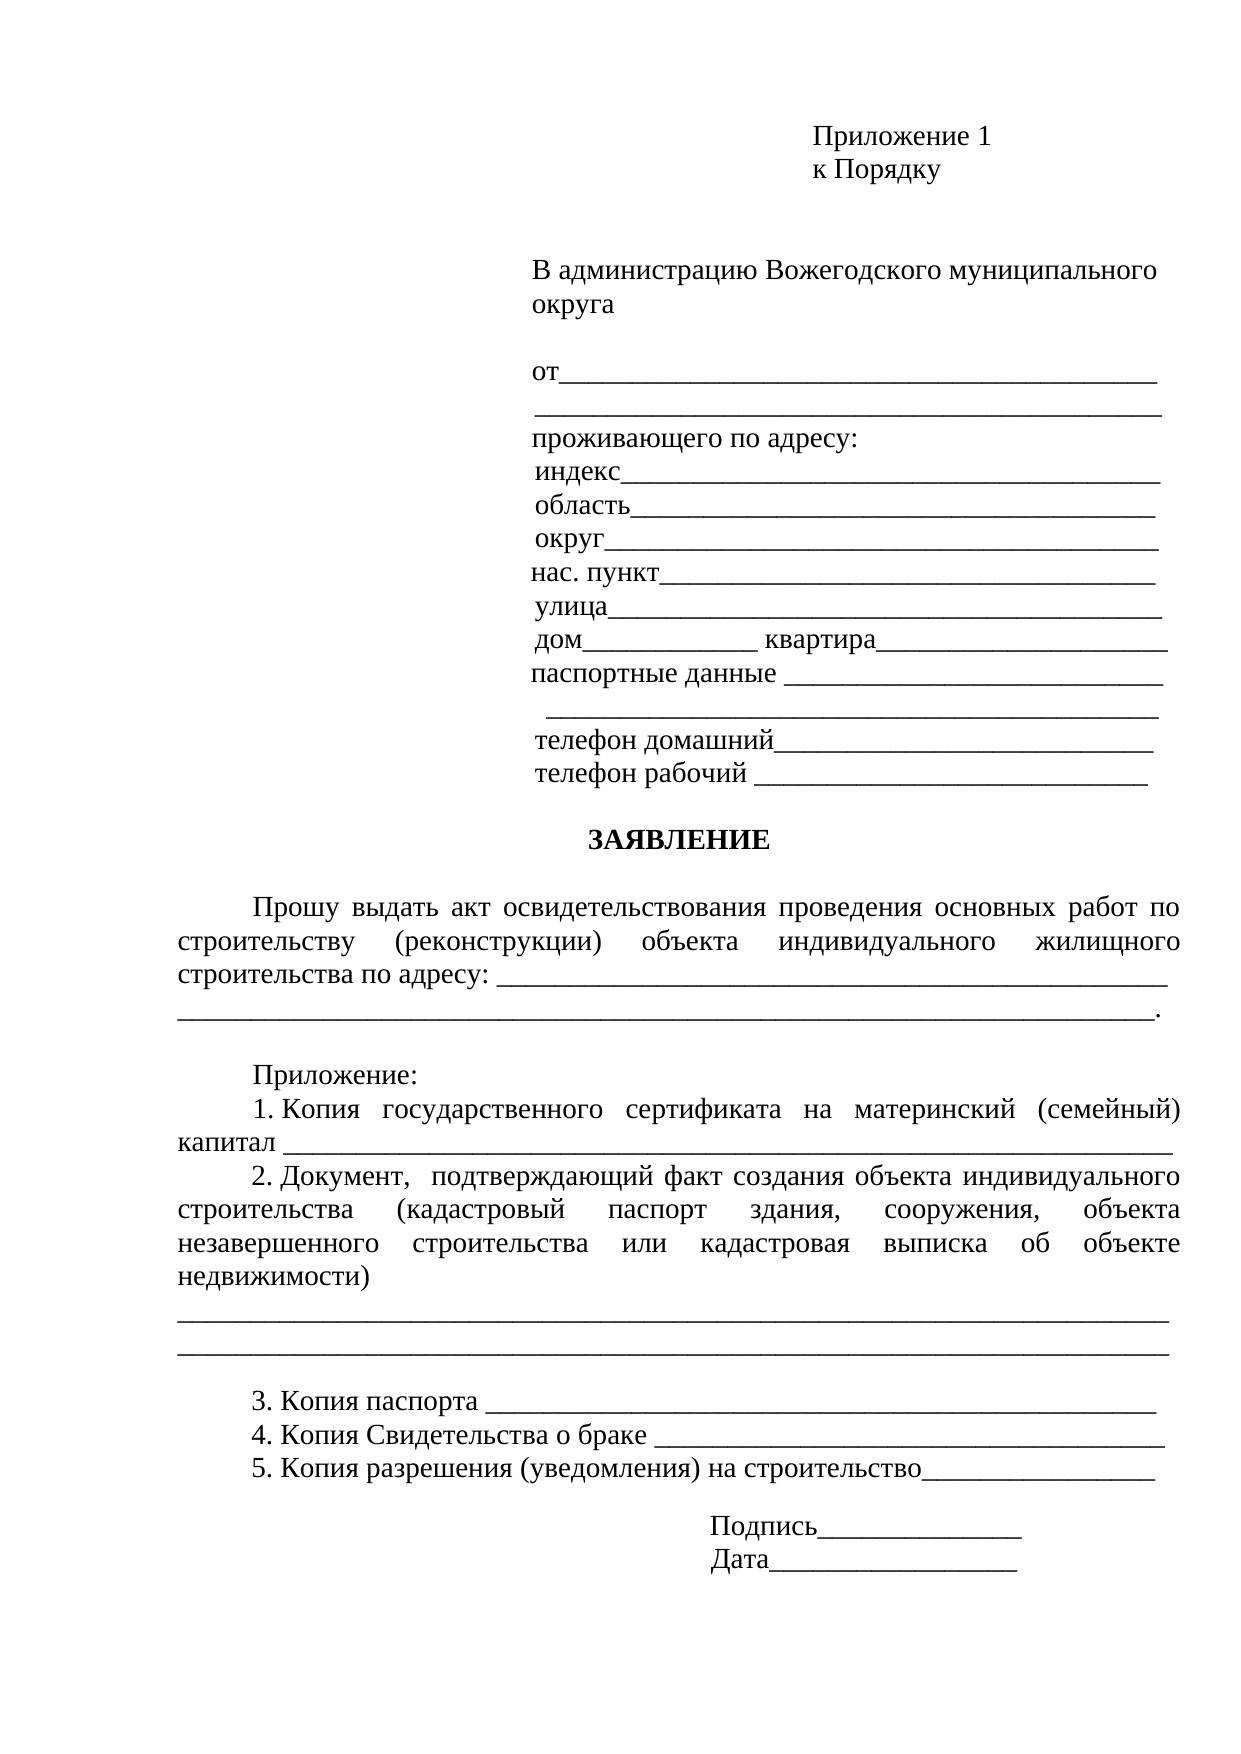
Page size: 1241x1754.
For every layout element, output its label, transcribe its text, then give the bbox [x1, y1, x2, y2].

text дом____________ квартира____________________ [177, 621, 1181, 655]
subtitle Приложение: [177, 1057, 1181, 1091]
text 3. Копия паспорта ______________________________________________ [177, 1383, 1181, 1417]
text округ______________________________________ нас. пункт__________________________________ [177, 521, 1181, 588]
text область____________________________________ [177, 487, 1181, 521]
text телефон рабочий ___________________________ [177, 755, 1181, 789]
subtitle округа [457, 286, 1181, 319]
text ____________________________________________________________________ [177, 1326, 1181, 1359]
subtitle В администрацию Вожегодского муниципального [458, 252, 1181, 286]
text __________________________________________ [177, 688, 1181, 722]
subtitle 1. Копия государственного сертификата на материнский (семейный) капитал _____________________________________________________________ [177, 1091, 1181, 1158]
text индекс_____________________________________ [177, 453, 1181, 487]
subtitle от_________________________________________ [532, 353, 1181, 386]
text Дата_________________ [251, 1541, 1181, 1575]
text телефон домашний__________________________ [177, 722, 1181, 755]
subtitle ЗАЯВЛЕНИЕ [177, 822, 1181, 856]
text Приложение 1 [177, 118, 1181, 152]
text проживающего по адресу: [177, 420, 1181, 453]
text 4. Копия Свидетельства о браке ___________________________________ [177, 1417, 1181, 1450]
text 5. Копия разрешения (уведомления) на строительство________________ [177, 1450, 1181, 1484]
text ___________________________________________________________________. [177, 990, 1181, 1024]
text улица______________________________________ [177, 588, 1181, 621]
text 2. Документ, подтверждающий факт создания объекта индивидуального строительства (кадастровый паспорт здания, сооружения, объекта незавершенного строительства или кадастровая выписка об объекте недвижимости) ____________________________________________________________________ [177, 1158, 1181, 1326]
text к Порядку [177, 152, 1181, 185]
text паспортные данные __________________________ [177, 655, 1181, 688]
text Подпись______________ [627, 1508, 1181, 1541]
text ___________________________________________ [177, 386, 1181, 420]
subtitle Прошу выдать акт освидетельствования проведения основных работ по строительству (реконструкции) объекта индивидуального жилищного строительства по адресу: ______________________________________________ [177, 889, 1181, 990]
